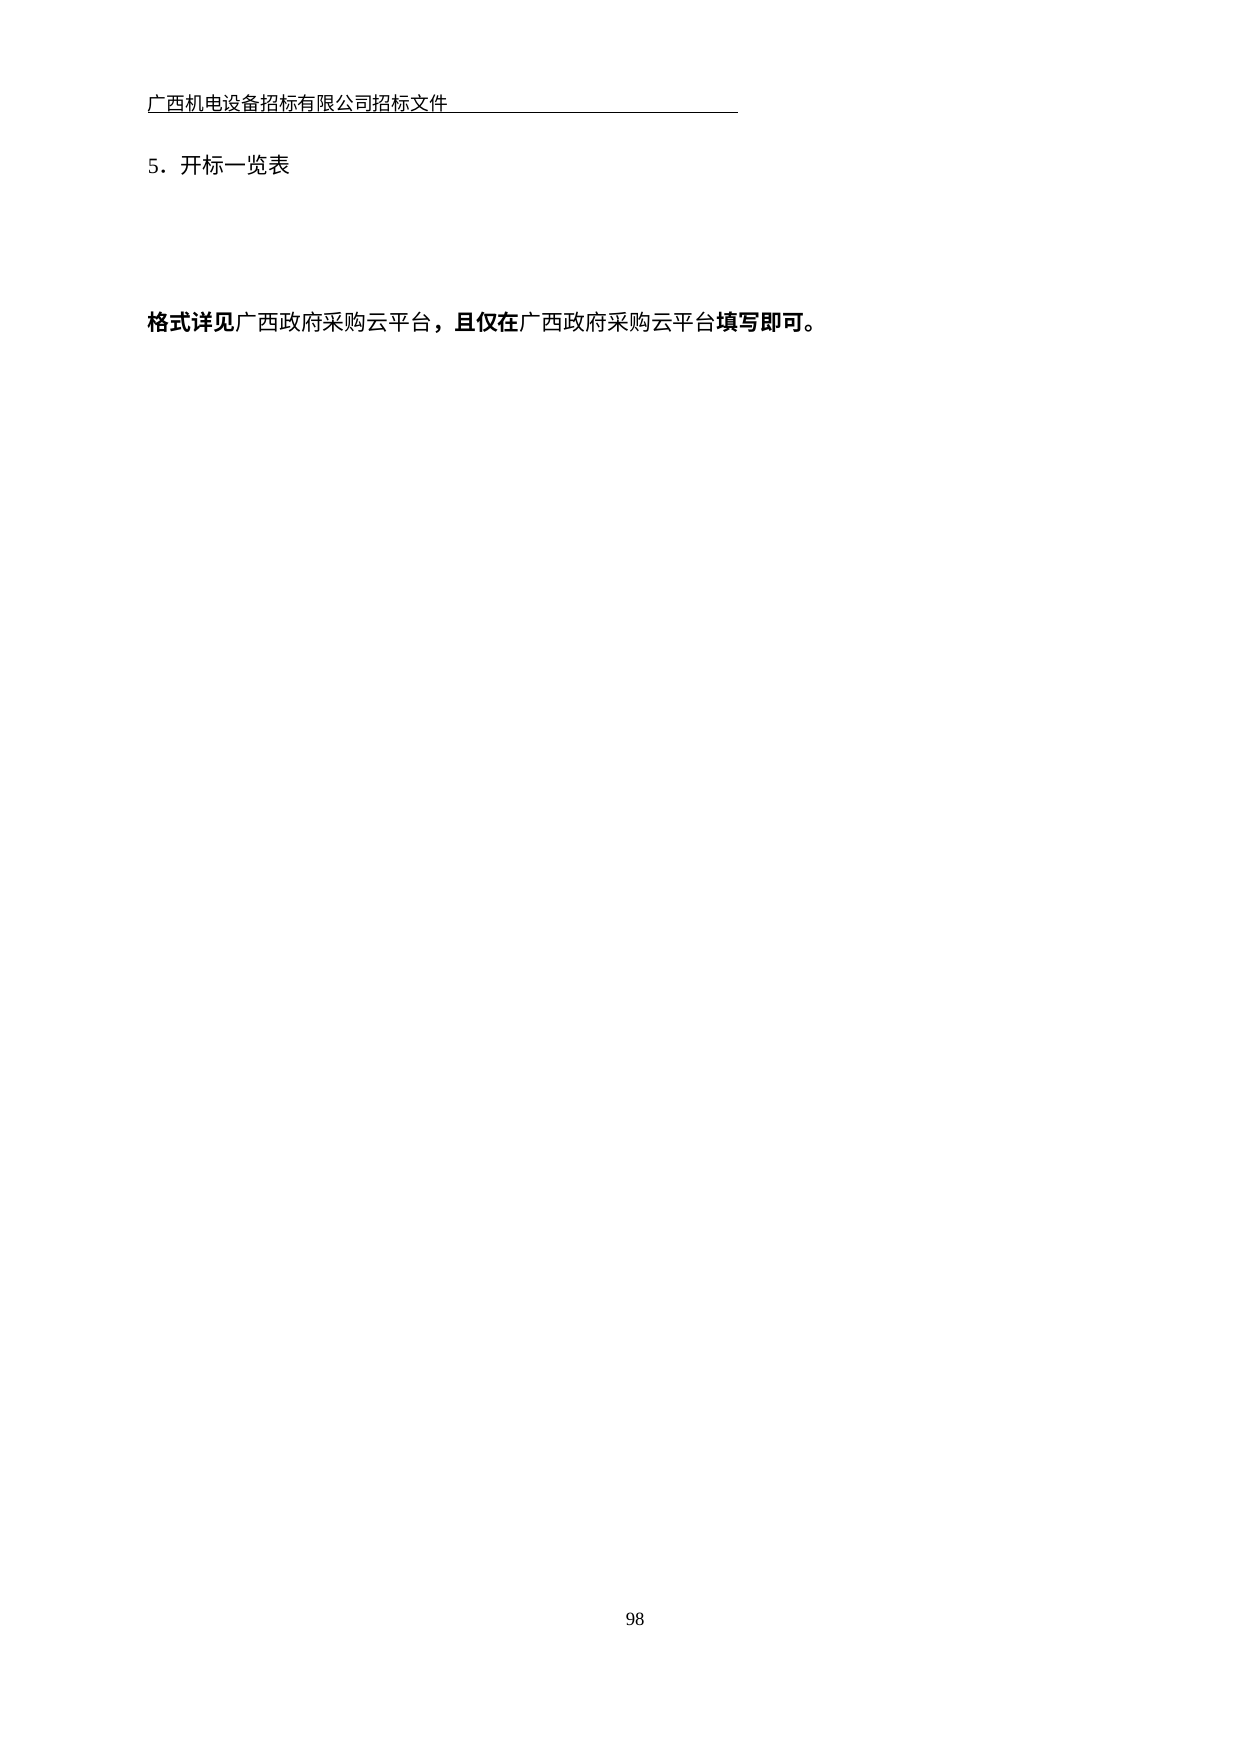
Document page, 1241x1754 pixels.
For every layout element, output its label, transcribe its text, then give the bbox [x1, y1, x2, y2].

text 格式详见广西政府采购云平台，且仅在广西政府采购云平台填写即可。 [148, 305, 1122, 337]
text 5．开标一览表 [148, 148, 1122, 179]
